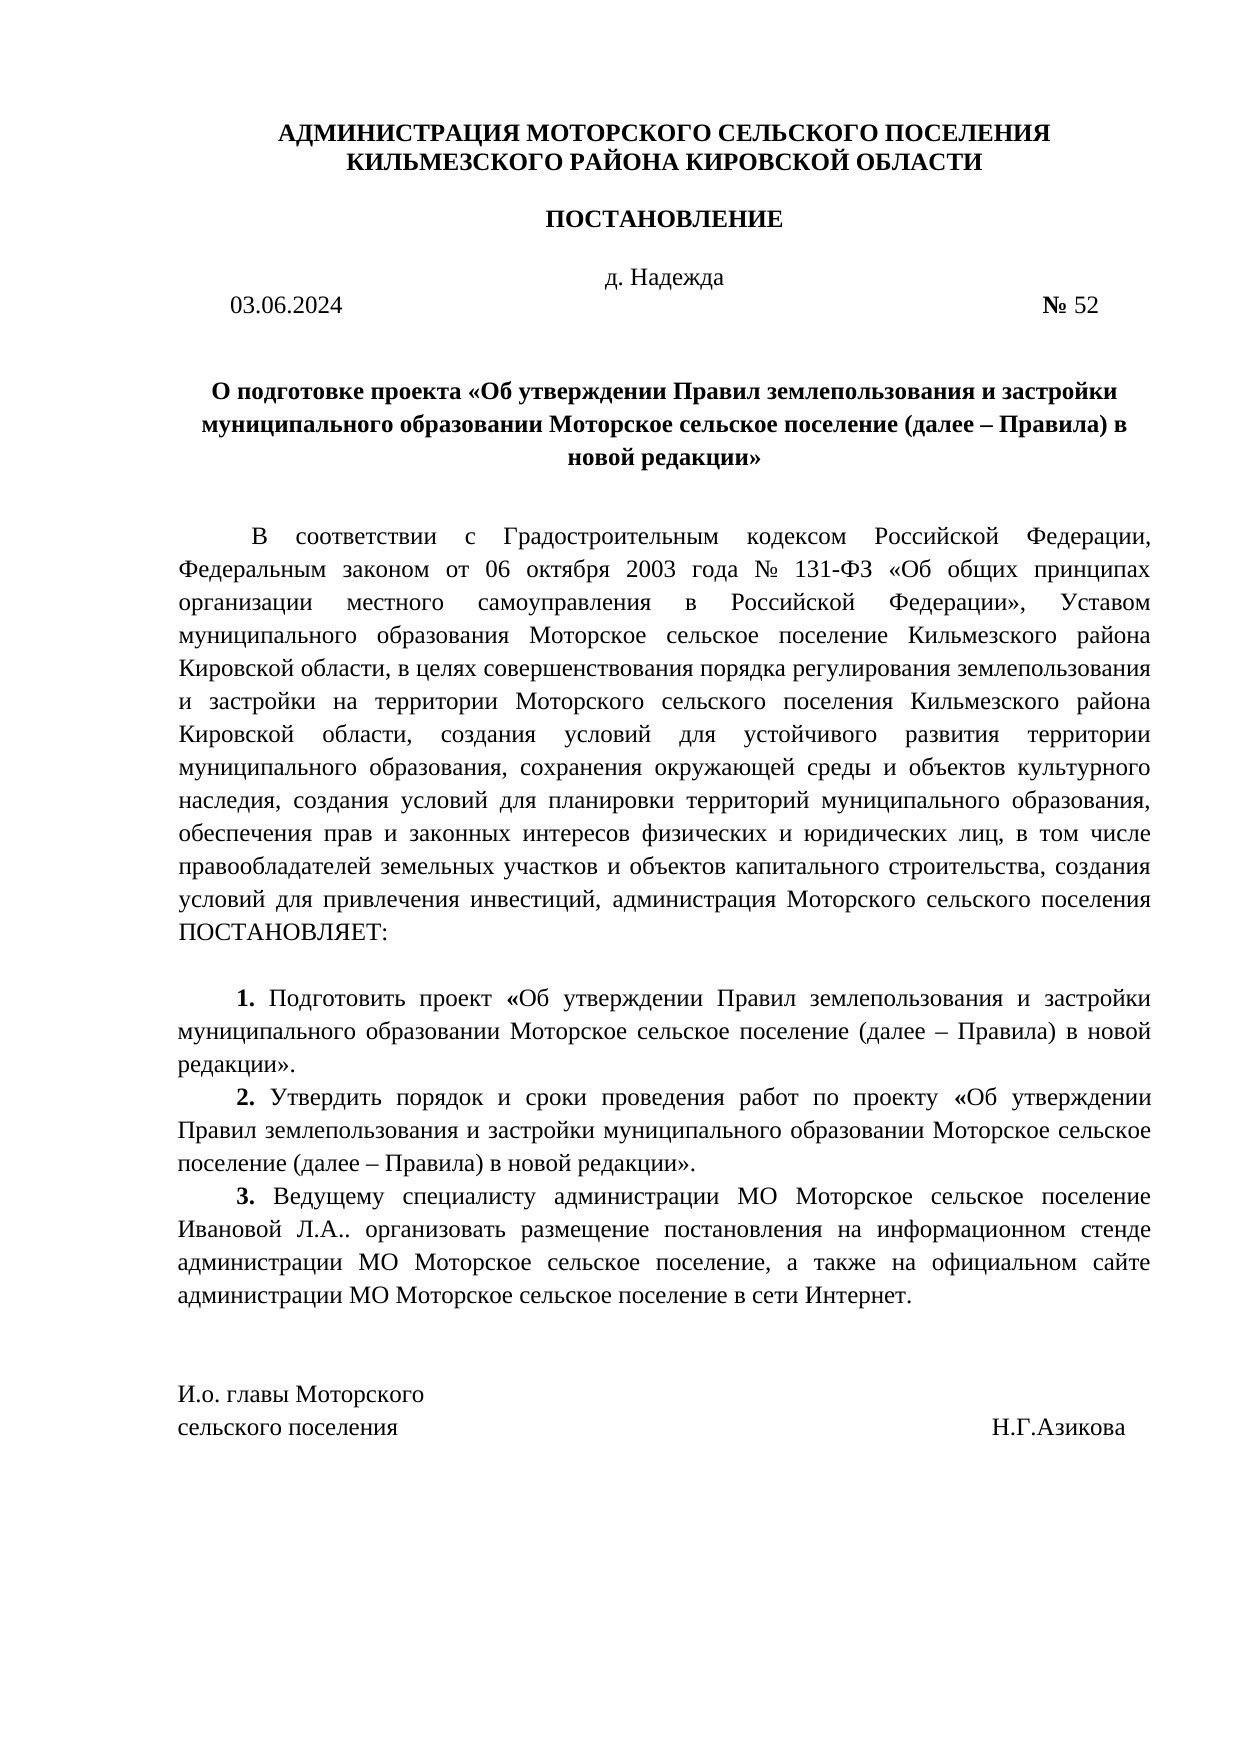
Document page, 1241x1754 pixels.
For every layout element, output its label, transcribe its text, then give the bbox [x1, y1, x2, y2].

text сельского поселения Н.Г.Азикова [177, 1412, 1152, 1441]
text 3. Ведущему специалисту администрации МО Моторское сельское поселение Ивановой Л.А.. организовать размещение постановления на информационном стенде администрации МО Моторское сельское поселение, а также на официальном сайте администрации МО Моторское сельское поселение в сети Интернет. [177, 1181, 1152, 1309]
text 1. Подготовить проект «Об утверждении Правил землепользования и застройки муниципального образовании Моторское сельское поселение (далее – Правила) в новой редакции». [177, 983, 1152, 1078]
text 2. Утвердить порядок и сроки проведения работ по проекту «Об утверждении Правил землепользования и застройки муниципального образовании Моторское сельское поселение (далее – Правила) в новой редакции». [177, 1082, 1152, 1177]
text ПОСТАНОВЛЕНИЕ [177, 204, 1152, 233]
text АДМИНИСТРАЦИЯ МОТОРСКОГО СЕЛЬСКОГО ПОСЕЛЕНИЯ КИЛЬМЕЗСКОГО РАЙОНА КИРОВСКОЙ ОБЛАСТИ [177, 118, 1152, 176]
text О подготовке проекта «Об утверждении Правил землепользования и застройки муниципального образовании Моторское сельское поселение (далее – Правила) в новой редакции» [177, 376, 1152, 471]
text И.о. главы Моторского [177, 1379, 1152, 1408]
text 03.06.2024 № 52 [177, 291, 1152, 319]
text В соответствии с Градостроительным кодексом Российской Федерации, Федеральным законом от 06 октября 2003 года № 131-ФЗ «Об общих принципах организации местного самоуправления в Российской Федерации», Уставом муниципального образования Моторское сельское поселение Кильмезского района Кировской области, в целях совершенствования порядка регулирования землепользования и застройки на территории Моторского сельского поселения Кильмезского района Кировской области, создания условий для устойчивого развития территории муниципального образования, сохранения окружающей среды и объектов культурного наследия, создания условий для планировки территорий муниципального образования, обеспечения прав и законных интересов физических и юридических лиц, в том числе правообладателей земельных участков и объектов капитального строительства, создания условий для привлечения инвестиций, администрация Моторского сельского поселения ПОСТАНОВЛЯЕТ: [178, 521, 1152, 946]
text д. Надежда [177, 262, 1152, 291]
